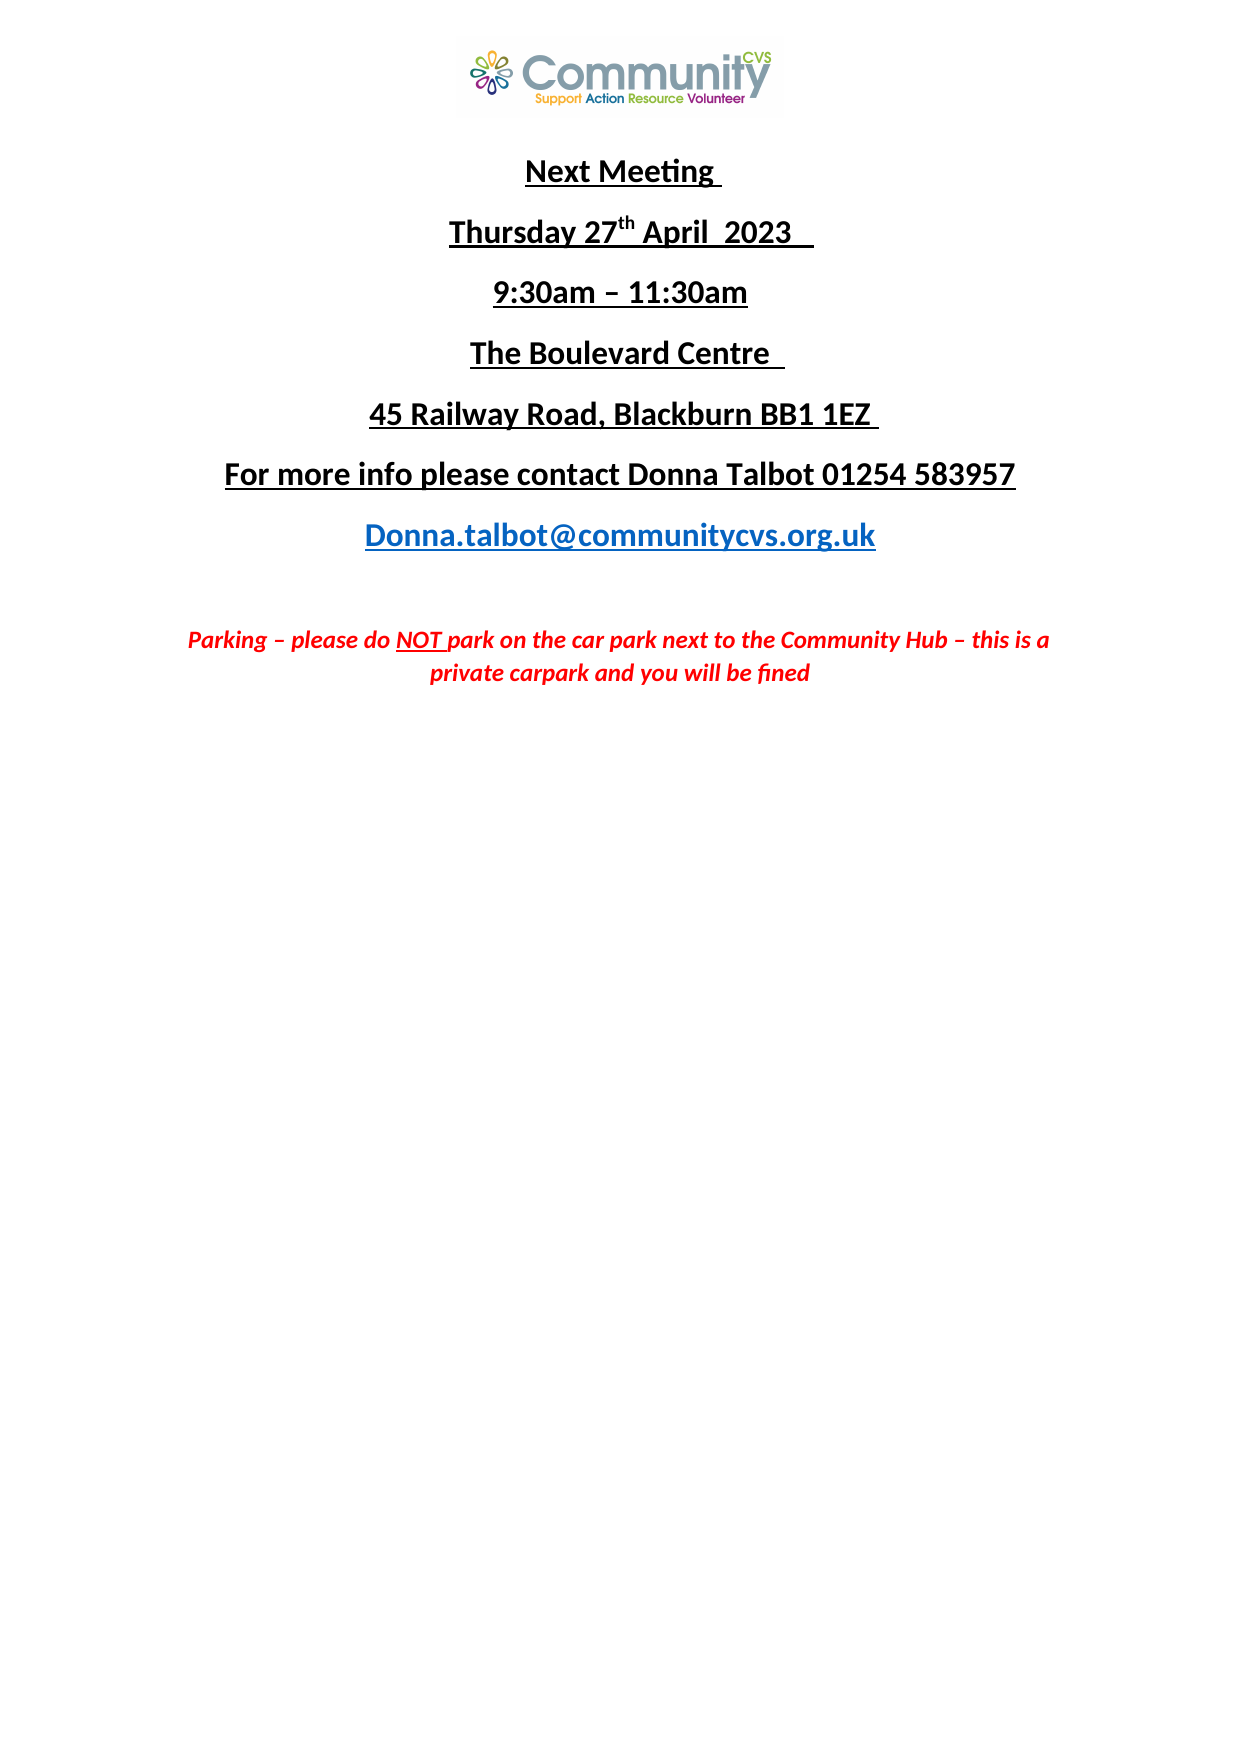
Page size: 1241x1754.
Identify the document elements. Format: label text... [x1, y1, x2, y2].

text 9:30am – 11:30am [150, 271, 1090, 312]
text Donna.talbot@communitycvs.org.uk [150, 514, 1090, 554]
text The Boulevard Centre [150, 332, 1090, 373]
text For more info please contact Donna Talbot 01254 583957 [150, 453, 1090, 494]
text 45 Railway Road, Blackburn BB1 1EZ [150, 392, 1090, 433]
text Parking – please do NOT park on the car park next to the Community Hub – this is a private carpark and you will be fined [150, 624, 1090, 687]
list Next Meeting [450, 150, 1090, 191]
text Thursday 27th April 2023 [150, 211, 1090, 251]
picture [456, 36, 785, 118]
